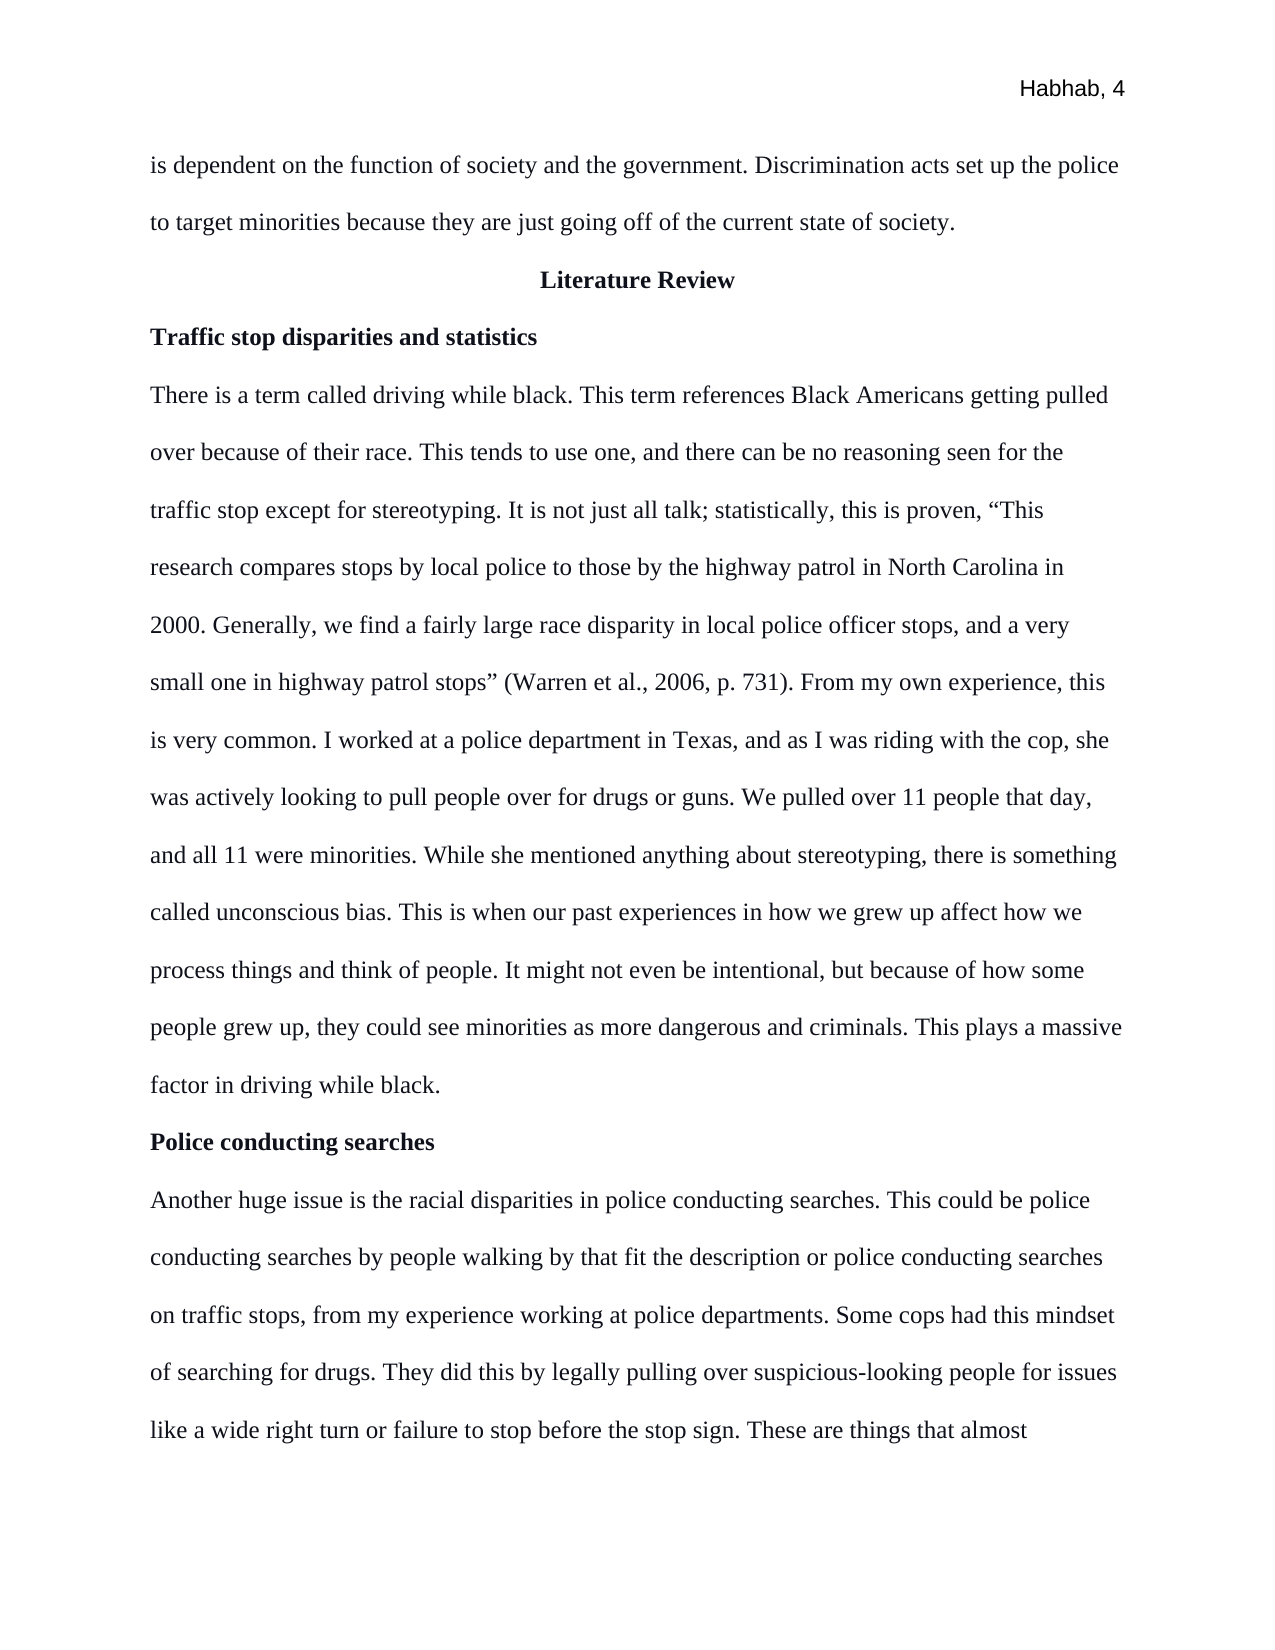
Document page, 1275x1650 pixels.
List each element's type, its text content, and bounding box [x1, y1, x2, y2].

text Police conducting searches [150, 1127, 1125, 1156]
text Literature Review [150, 265, 1125, 294]
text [150, 150, 1125, 236]
text There is a term called driving while black. This term references Black Americans getting pulled over because of their race. This tends to use one, and there can be no reasoning seen for the traffic stop except for stereotyping. It is not just all talk; statistically, this is proven, “This research compares stops by local police to those by the highway patrol in North Carolina in 2000. Generally, we find a fairly large race disparity in local police officer stops, and a very small one in highway patrol stops” (Warren et al., 2006, p. 731). From my own experience, this is very common. I worked at a police department in Texas, and as I was riding with the cop, she was actively looking to pull people over for drugs or guns. We pulled over 11 people that day, and all 11 were minorities. While she mentioned anything about stereotyping, there is something called unconscious bias. This is when our past experiences in how we grew up affect how we process things and think of people. It might not even be intentional, but because of how some people grew up, they could see minorities as more dangerous and criminals. This plays a massive factor in driving while black. [150, 380, 1125, 1099]
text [150, 1185, 1125, 1444]
text Traffic stop disparities and statistics [150, 322, 1125, 351]
